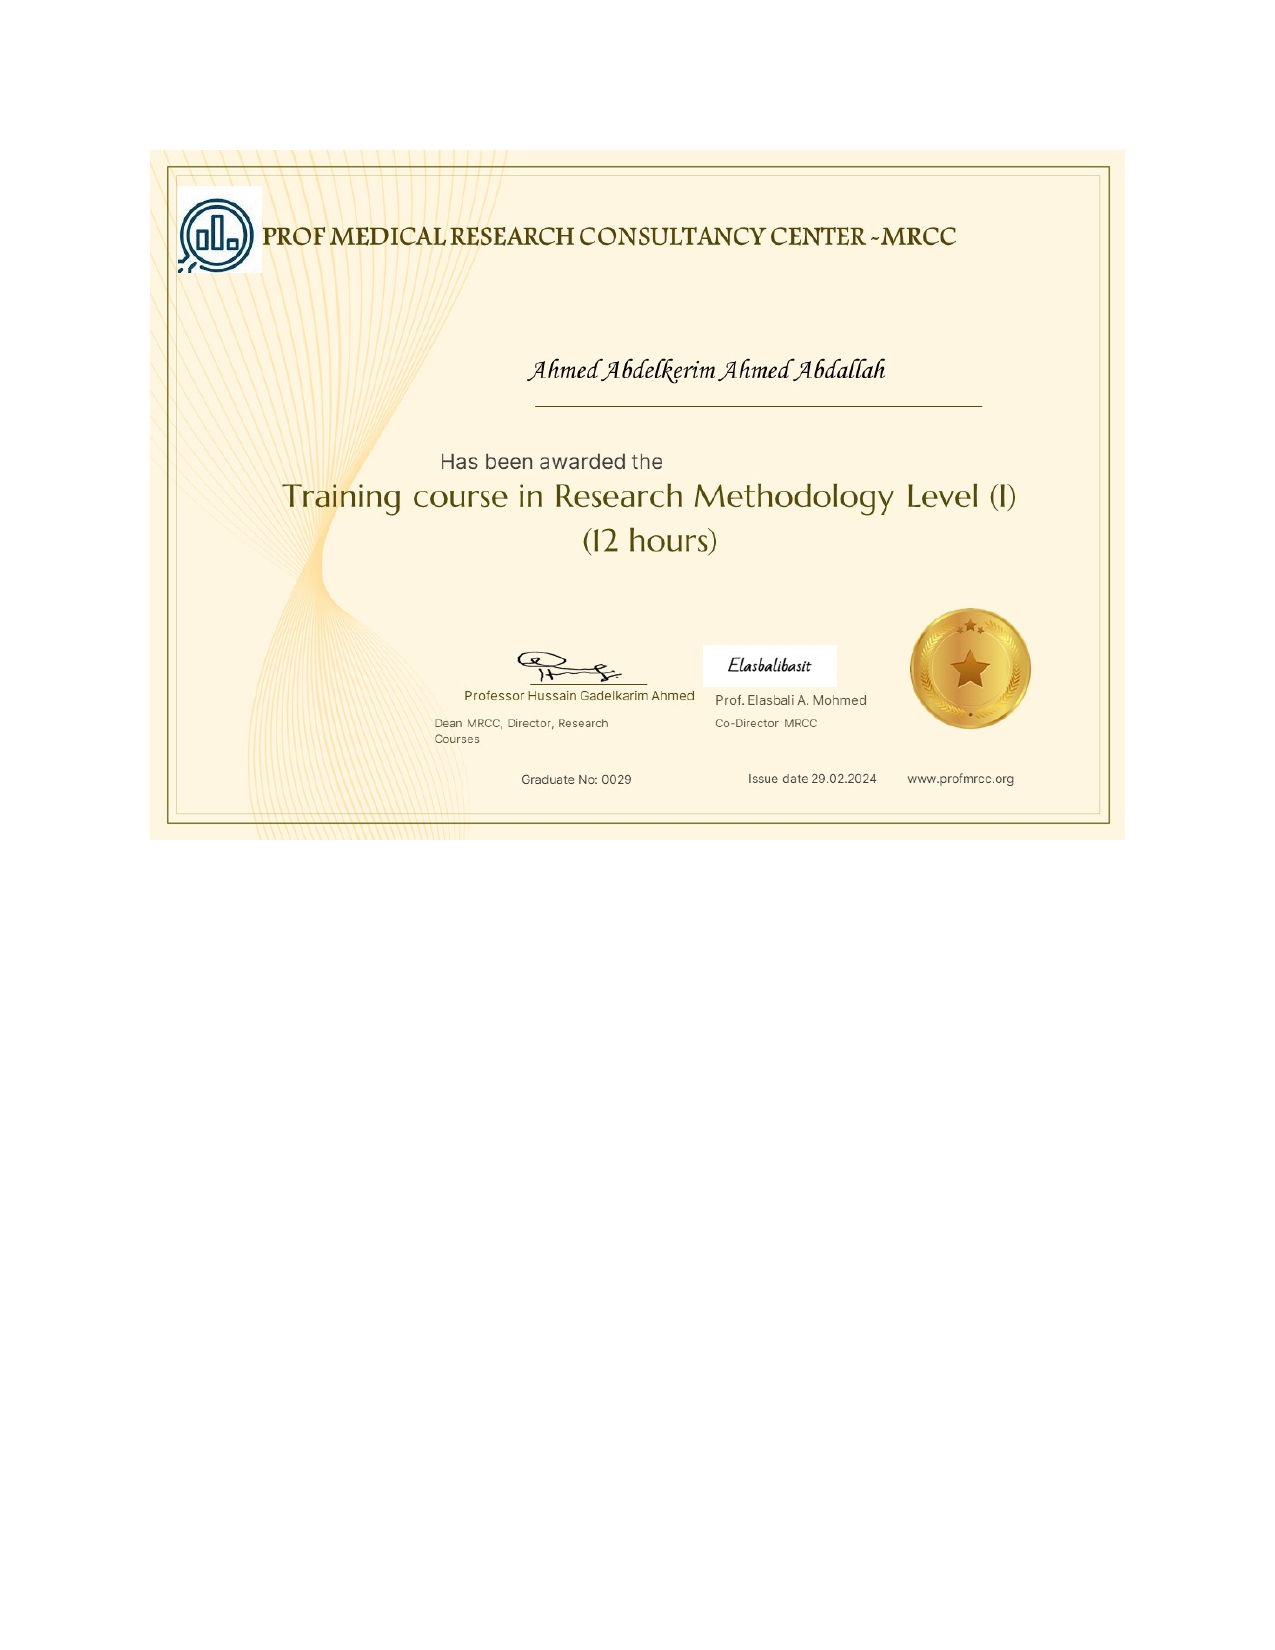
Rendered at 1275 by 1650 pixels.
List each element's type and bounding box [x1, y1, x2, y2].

picture [150, 150, 1125, 840]
